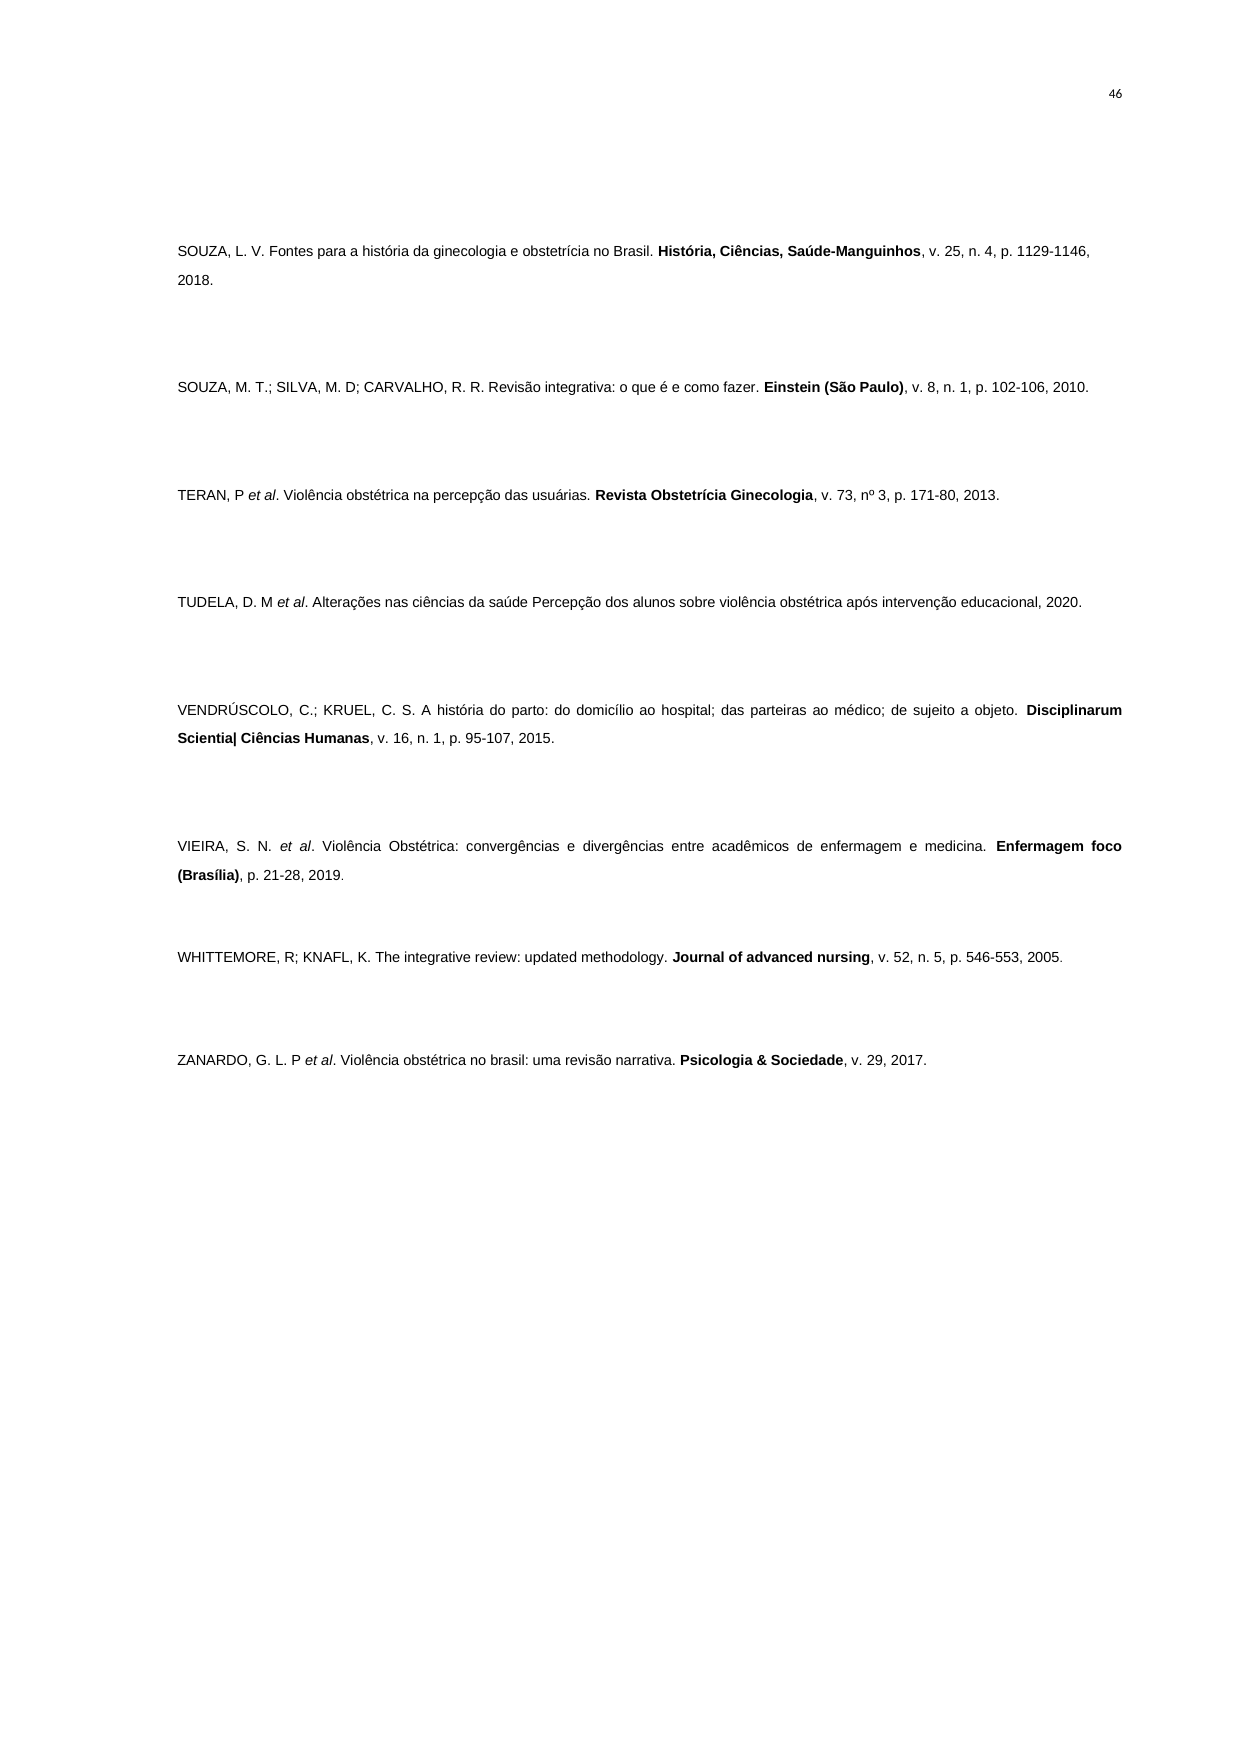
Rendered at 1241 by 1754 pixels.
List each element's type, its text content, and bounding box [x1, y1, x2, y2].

text VIEIRA, S. N. et al. Violência Obstétrica: convergências e divergências entre acadêmicos de enfermagem e medicina. Enfermagem foco (Brasília), p. 21-28, 2019. [177, 826, 1122, 883]
text WHITTEMORE, R; KNAFL, K. The integrative review: updated methodology. Journal of advanced nursing, v. 52, n. 5, p. 546-553, 2005. [177, 937, 1122, 966]
text TERAN, P et al. Violência obstétrica na percepção das usuárias. Revista Obstetrícia Ginecologia, v. 73, nº 3, p. 171-80, 2013. [177, 475, 1122, 503]
text SOUZA, M. T.; SILVA, M. D; CARVALHO, R. R. Revisão integrativa: o que é e como fazer. Einstein (São Paulo), v. 8, n. 1, p. 102-106, 2010. [177, 367, 1122, 396]
text SOUZA, L. V. Fontes para a história da ginecologia e obstetrícia no Brasil. História, Ciências, Saúde-Manguinhos, v. 25, n. 4, p. 1129-1146, 2018. [177, 231, 1122, 288]
text TUDELA, D. M et al. Alterações nas ciências da saúde Percepção dos alunos sobre violência obstétrica após intervenção educacional, 2020. [177, 582, 1122, 611]
text ZANARDO, G. L. P et al. Violência obstétrica no brasil: uma revisão narrativa. Psicologia & Sociedade, v. 29, 2017. [177, 1040, 1122, 1069]
text VENDRÚSCOLO, C.; KRUEL, C. S. A história do parto: do domicílio ao hospital; das parteiras ao médico; de sujeito a objeto. Disciplinarum Scientia| Ciências Humanas, v. 16, n. 1, p. 95-107, 2015. [177, 690, 1122, 747]
